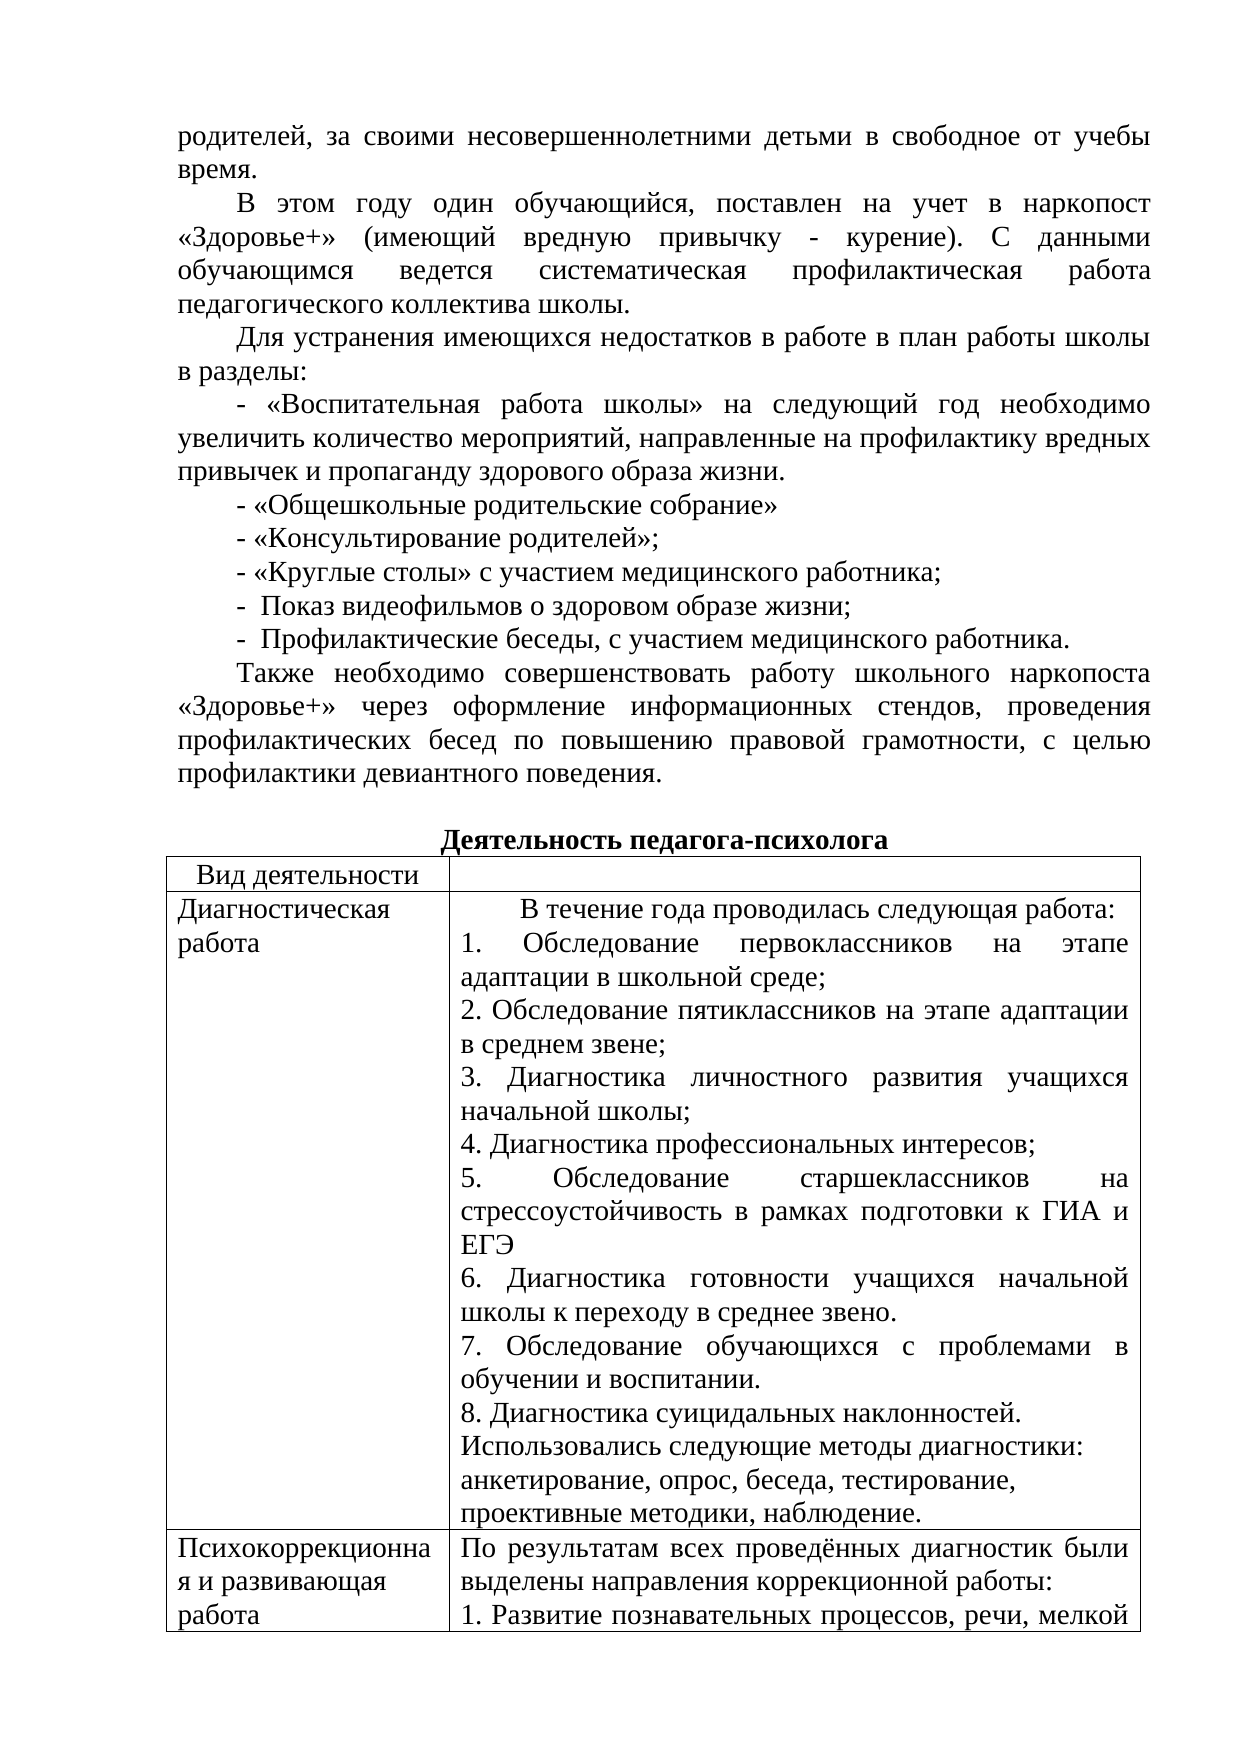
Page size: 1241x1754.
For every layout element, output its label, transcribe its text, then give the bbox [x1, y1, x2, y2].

table_cell Диагностическая работа [167, 892, 449, 1529]
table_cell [450, 1530, 1140, 1631]
text - «Круглые столы» с участием медицинского работника; [177, 554, 1152, 588]
table_cell В течение года проводилась следующая работа: 1. Обследование первоклассников на этапе адаптации в школьной среде; 2. Обследование пятиклассников на этапе адаптации в среднем звене; 3. Диагностика личностного развития учащихся начальной школы; 4. Диагностика профессиональных интересов; 5. Обследование старшеклассников на стрессоустойчивость в рамках подготовки к ГИА и ЕГЭ 6. Диагностика готовности учащихся начальной школы к переходу в среднее звено. 7. Обследование обучающихся с проблемами в обучении и воспитании. 8. Диагностика суицидальных наклонностей. Использовались следующие методы диагностики: анкетирование, опрос, беседа, тестирование, проективные методики, наблюдение. [450, 892, 1140, 1529]
text - «Воспитательная работа школы» на следующий год необходимо увеличить количество мероприятий, направленные на профилактику вредных привычек и пропаганду здорового образа жизни. [177, 386, 1152, 487]
table_header [450, 857, 1140, 891]
text - «Общешкольные родительские собрание» [177, 487, 1152, 521]
text Для устранения имеющихся недостатков в работе в план работы школы в разделы: [177, 319, 1152, 386]
table_header Вид деятельности [167, 857, 449, 891]
text Деятельность педагога-психолога [177, 822, 1152, 856]
text В этом году один обучающийся, поставлен на учет в наркопост «Здоровье+» (имеющий вредную привычку - курение). С данными обучающимся ведется систематическая профилактическая работа педагогического коллектива школы. [177, 185, 1152, 319]
text Также необходимо совершенствовать работу школьного наркопоста «Здоровье+» через оформление информационных стендов, проведения профилактических бесед по повышению правовой грамотности, с целью профилактики девиантного поведения. [177, 655, 1152, 789]
text - Профилактические беседы, с участием медицинского работника. [177, 621, 1152, 655]
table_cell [167, 1530, 449, 1631]
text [177, 118, 1152, 185]
text - «Консультирование родителей»; [177, 521, 1152, 554]
text - Показ видеофильмов о здоровом образе жизни; [177, 588, 1152, 621]
